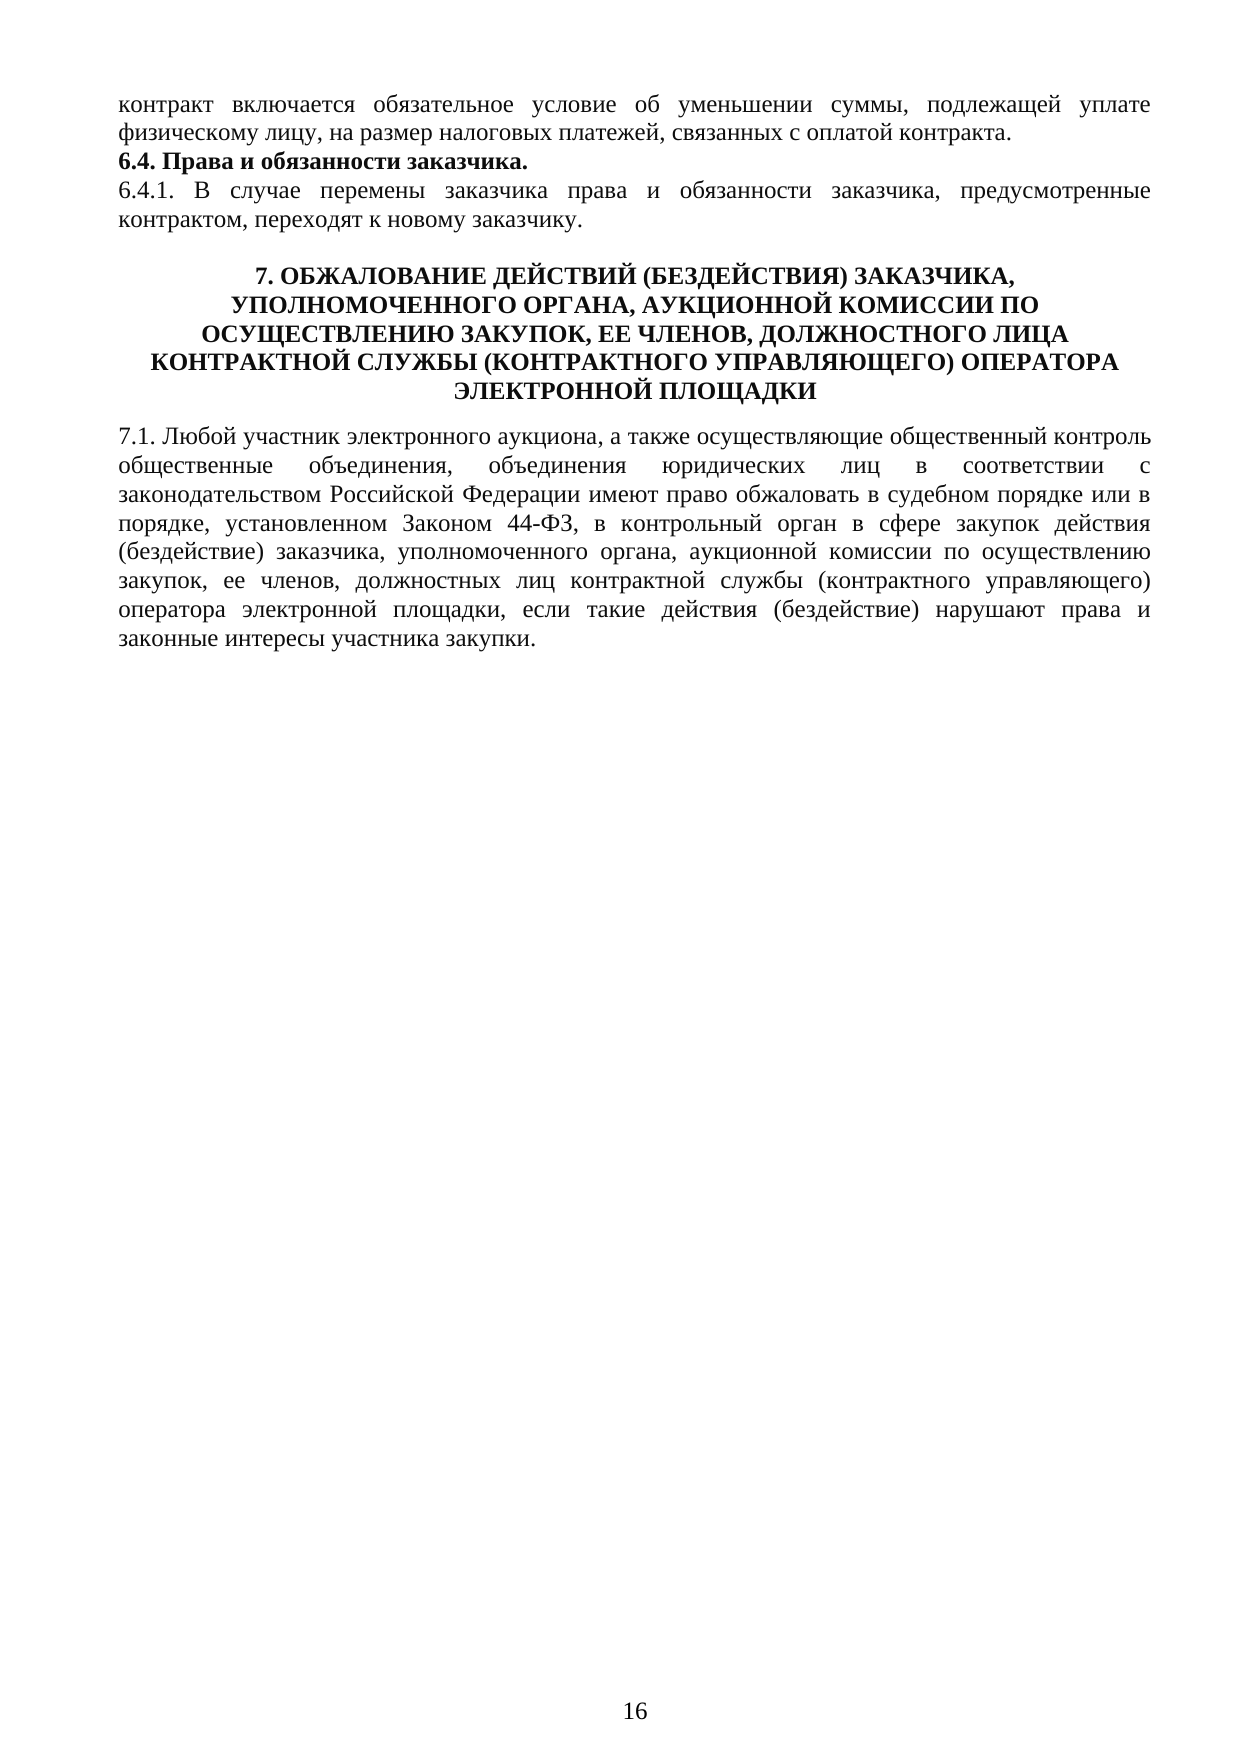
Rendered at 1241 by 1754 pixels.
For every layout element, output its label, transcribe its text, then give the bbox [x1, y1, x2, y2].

text 6.4. Права и обязанности заказчика. [118, 146, 1152, 175]
text 6.4.1. В случае перемены заказчика права и обязанности заказчика, предусмотренные контрактом, переходят к новому заказчику. [118, 175, 1152, 232]
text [118, 89, 1152, 146]
text 7. ОБЖАЛОВАНИЕ ДЕЙСТВИЙ (БЕЗДЕЙСТВИЯ) ЗАКАЗЧИКА, УПОЛНОМОЧЕННОГО ОРГАНА, АУКЦИОННОЙ КОМИССИИ ПО ОСУЩЕСТВЛЕНИЮ ЗАКУПОК, ЕЕ ЧЛЕНОВ, ДОЛЖНОСТНОГО ЛИЦА КОНТРАКТНОЙ СЛУЖБЫ (КОНТРАКТНОГО УПРАВЛЯЮЩЕГО) ОПЕРАТОРА ЭЛЕКТРОННОЙ ПЛОЩАДКИ [118, 261, 1152, 407]
text 7.1. Любой участник электронного аукциона, а также осуществляющие общественный контроль общественные объединения, объединения юридических лиц в соответствии с законодательством Российской Федерации имеют право обжаловать в судебном порядке или в порядке, установленном Законом 44-ФЗ, в контрольный орган в сфере закупок действия (бездействие) заказчика, уполномоченного органа, аукционной комиссии по осуществлению закупок, ее членов, должностных лиц контрактной службы (контрактного управляющего) оператора электронной площадки, если такие действия (бездействие) нарушают права и законные интересы участника закупки. [118, 421, 1152, 651]
